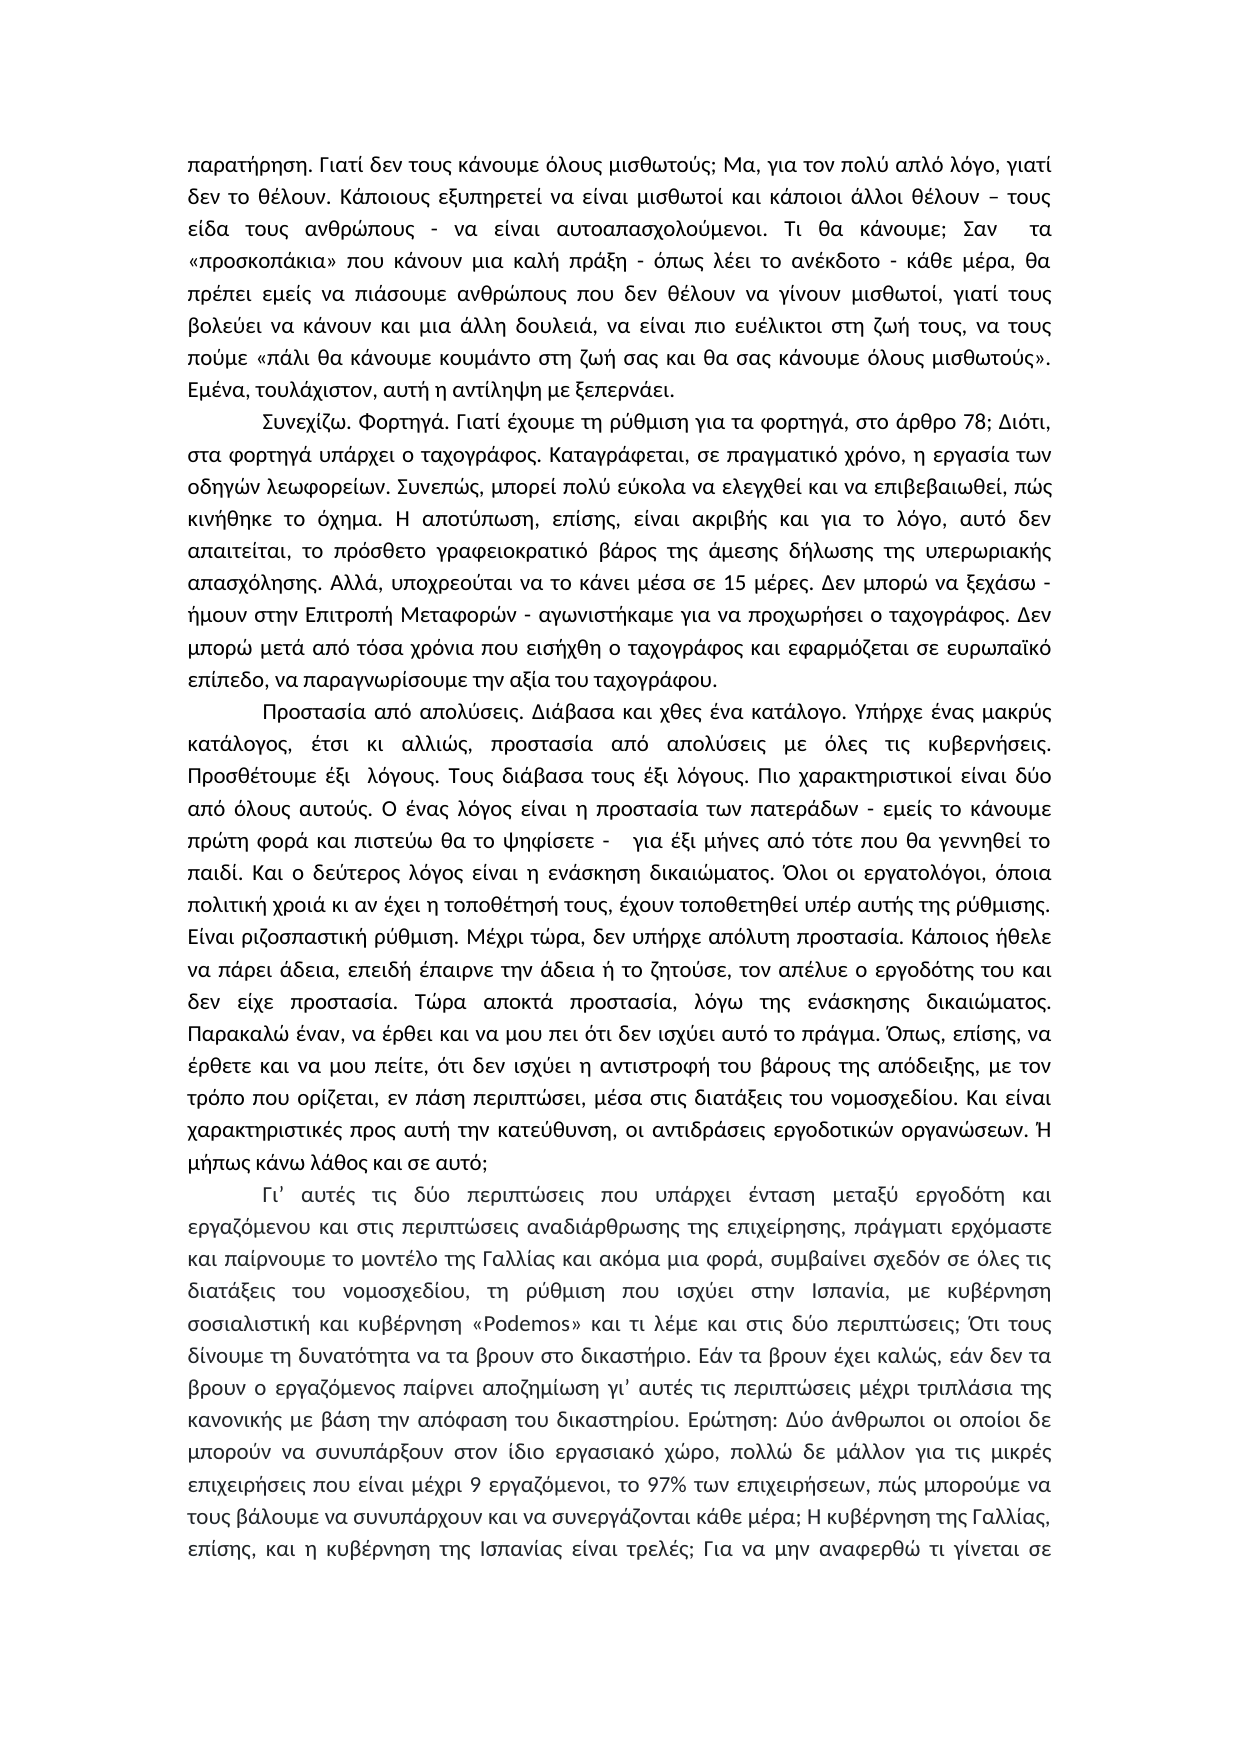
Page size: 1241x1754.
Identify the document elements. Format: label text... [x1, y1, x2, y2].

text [187, 150, 1053, 403]
text Προστασία από απολύσεις. Διάβασα και χθες ένα κατάλογο. Υπήρχε ένας μακρύς κατάλογος, έτσι κι αλλιώς, προστασία από απολύσεις με όλες τις κυβερνήσεις. Προσθέτουμε έξι λόγους. Τους διάβασα τους έξι λόγους. Πιο χαρακτηριστικοί είναι δύο από όλους αυτούς. Ο ένας λόγος είναι η προστασία των πατεράδων - εμείς το κάνουμε πρώτη φορά και πιστεύω θα το ψηφίσετε - για έξι μήνες από τότε που θα γεννηθεί το παιδί. Και ο δεύτερος λόγος είναι η ενάσκηση δικαιώματος. Όλοι οι εργατολόγοι, όποια πολιτική χροιά κι αν έχει η τοποθέτησή τους, έχουν τοποθετηθεί υπέρ αυτής της ρύθμισης. Είναι ριζοσπαστική ρύθμιση. Μέχρι τώρα, δεν υπήρχε απόλυτη προστασία. Κάποιος ήθελε να πάρει άδεια, επειδή έπαιρνε την άδεια ή το ζητούσε, τον απέλυε ο εργοδότης του και δεν είχε προστασία. Τώρα αποκτά προστασία, λόγω της ενάσκησης δικαιώματος. Παρακαλώ έναν, να έρθει και να μου πει ότι δεν ισχύει αυτό το πράγμα. Όπως, επίσης, να έρθετε και να μου πείτε, ότι δεν ισχύει η αντιστροφή του βάρους της απόδειξης, με τον τρόπο που ορίζεται, εν πάση περιπτώσει, μέσα στις διατάξεις του νομοσχεδίου. Και είναι χαρακτηριστικές προς αυτή την κατεύθυνση, οι αντιδράσεις εργοδοτικών οργανώσεων. Ή μήπως κάνω λάθος και σε αυτό; [187, 697, 1053, 1176]
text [187, 1180, 1053, 1562]
text Συνεχίζω. Φορτηγά. Γιατί έχουμε τη ρύθμιση για τα φορτηγά, στο άρθρο 78; Διότι, στα φορτηγά υπάρχει ο ταχογράφος. Καταγράφεται, σε πραγματικό χρόνο, η εργασία των οδηγών λεωφορείων. Συνεπώς, μπορεί πολύ εύκολα να ελεγχθεί και να επιβεβαιωθεί, πώς κινήθηκε το όχημα. Η αποτύπωση, επίσης, είναι ακριβής και για το λόγο, αυτό δεν απαιτείται, το πρόσθετο γραφειοκρατικό βάρος της άμεσης δήλωσης της υπερωριακής απασχόλησης. Αλλά, υποχρεούται να το κάνει μέσα σε 15 μέρες. Δεν μπορώ να ξεχάσω - ήμουν στην Επιτροπή Μεταφορών - αγωνιστήκαμε για να προχωρήσει ο ταχογράφος. Δεν μπορώ μετά από τόσα χρόνια που εισήχθη ο ταχογράφος και εφαρμόζεται σε ευρωπαϊκό επίπεδο, να παραγνωρίσουμε την αξία του ταχογράφου. [187, 407, 1053, 693]
